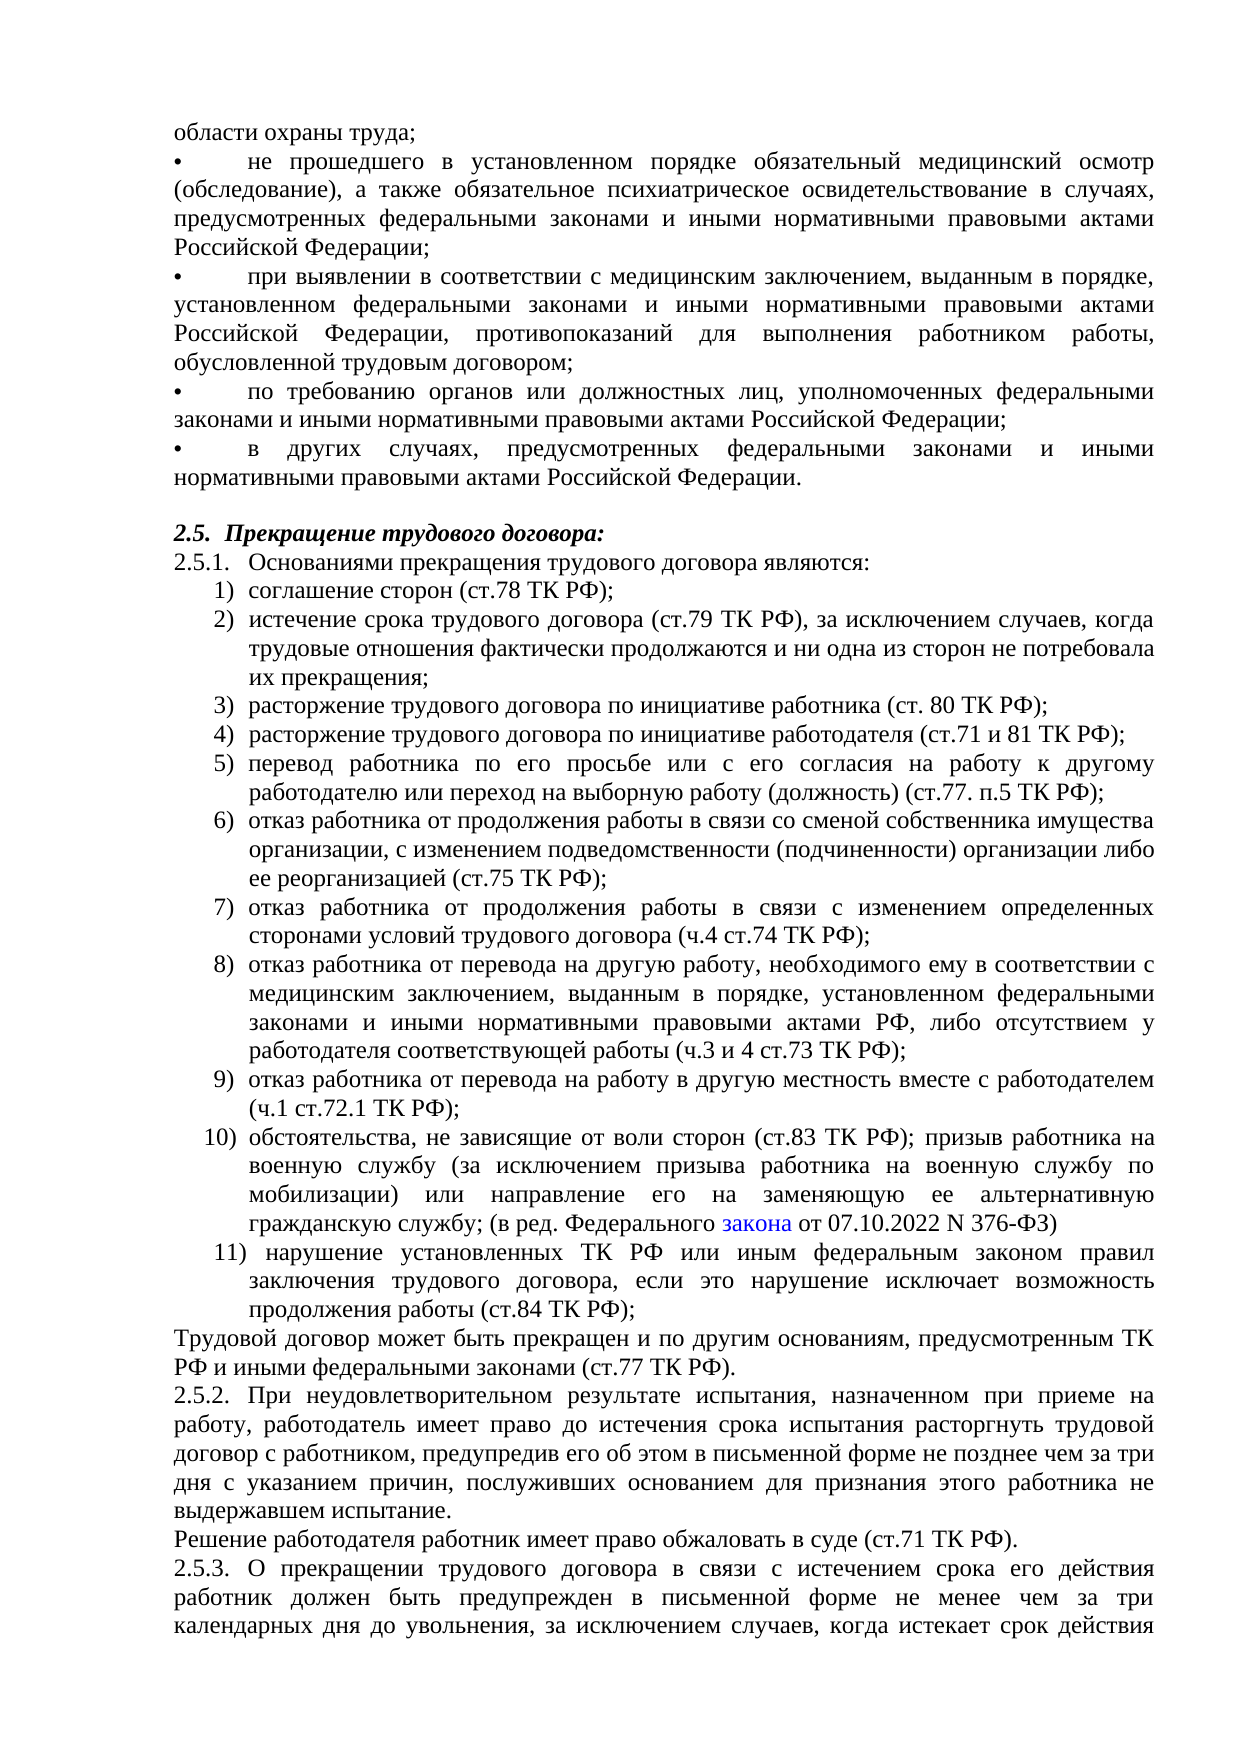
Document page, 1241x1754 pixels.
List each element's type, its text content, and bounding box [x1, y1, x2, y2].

text Решение работодателя работник имеет право обжаловать в суде (ст.71 ТК РФ). [174, 1524, 1155, 1553]
list не прошедшего в установленном порядке обязательный медицинский осмотр (обследование), а также обязательное психиатрическое освидетельствование в случаях, предусмотренных федеральными законами и иными нормативными правовыми актами Российской Федерации; [174, 146, 1155, 261]
list истечение срока трудового договора (ст.79 ТК РФ), за исключением случаев, когда трудовые отношения фактически продолжаются и ни одна из сторон не потребовала их прекращения; [213, 604, 1155, 690]
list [174, 1553, 1155, 1639]
list обстоятельства, не зависящие от воли сторон (ст.83 ТК РФ); призыв работника на военную службу (за исключением призыва работника на военную службу по мобилизации) или направление его на заменяющую ее альтернативную гражданскую службу; (в ред. Федерального закона от 07.10.2022 N 376-ФЗ) [203, 1122, 1155, 1237]
list отказ работника от перевода на другую работу, необходимого ему в соответствии с медицинским заключением, выданным в порядке, установленном федеральными законами и иными нормативными правовыми актами РФ, либо отсутствием у работодателя соответствующей работы (ч.3 и 4 ст.73 ТК РФ); [213, 949, 1155, 1064]
list расторжение трудового договора по инициативе работника (ст. 80 ТК РФ); [174, 690, 1155, 719]
list в других случаях, предусмотренных федеральными законами и иными нормативными правовыми актами Российской Федерации. [174, 433, 1155, 491]
list нарушение установленных ТК РФ или иным федеральным законом правил заключения трудового договора, если это нарушение исключает возможность продолжения работы (ст.84 ТК РФ); [213, 1237, 1155, 1323]
list Основаниями прекращения трудового договора являются: [174, 547, 1155, 575]
list по требованию органов или должностных лиц, уполномоченных федеральными законами и иными нормативными правовыми актами Российской Федерации; [174, 376, 1155, 433]
list соглашение сторон (ст.78 ТК РФ); [174, 575, 1155, 604]
list При неудовлетворительном результате испытания, назначенном при приеме на работу, работодатель имеет право до истечения срока испытания расторгнуть трудовой договор с работником, предупредив его об этом в письменной форме не позднее чем за три дня с указанием причин, послуживших основанием для признания этого работника не выдержавшем испытание. [174, 1380, 1155, 1524]
list Прекращение трудового договора: [174, 518, 1155, 547]
text Трудовой договор может быть прекращен и по другим основаниям, предусмотренным ТК РФ и иными федеральными законами (ст.77 ТК РФ). [174, 1323, 1155, 1380]
list отказ работника от перевода на работу в другую местность вместе с работодателем (ч.1 ст.72.1 ТК РФ); [213, 1064, 1155, 1122]
list перевод работника по его просьбе или с его согласия на работу к другому работодателю или переход на выборную работу (должность) (ст.77. п.5 ТК РФ); [213, 748, 1155, 805]
list расторжение трудового договора по инициативе работодателя (ст.71 и 81 ТК РФ); [174, 719, 1155, 748]
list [174, 117, 1155, 146]
list отказ работника от продолжения работы в связи со сменой собственника имущества организации, с изменением подведомственности (подчиненности) организации либо ее реорганизацией (ст.75 ТК РФ); [213, 805, 1155, 892]
list при выявлении в соответствии с медицинским заключением, выданным в порядке, установленном федеральными законами и иными нормативными правовыми актами Российской Федерации, противопоказаний для выполнения работником работы, обусловленной трудовым договором; [174, 261, 1155, 376]
list отказ работника от продолжения работы в связи с изменением определенных сторонами условий трудового договора (ч.4 ст.74 ТК РФ); [213, 892, 1155, 949]
